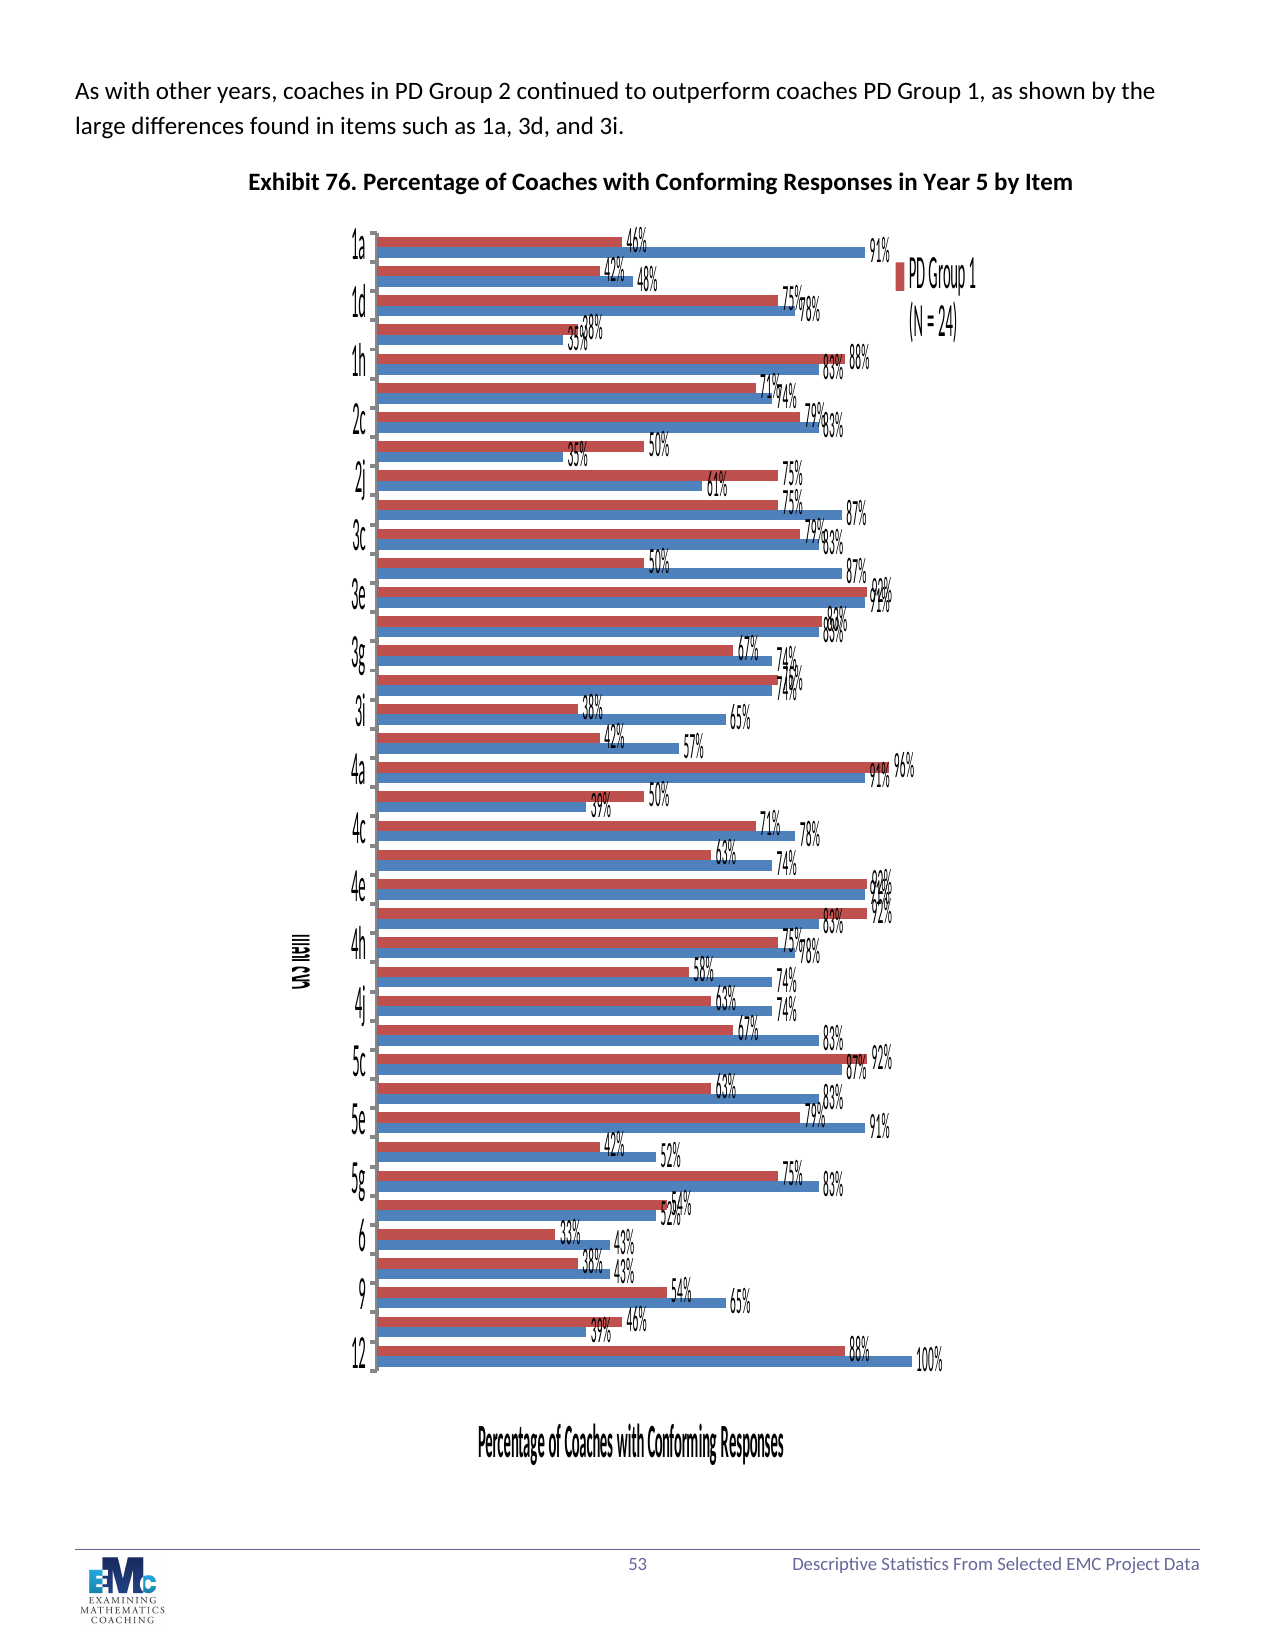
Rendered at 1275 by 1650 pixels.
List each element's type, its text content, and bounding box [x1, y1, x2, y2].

picture [79, 1556, 166, 1625]
text As with other years, coaches in PD Group 2 continued to outperform coaches PD Group 1, as shown by the large differences found in items such as 1a, 3d, and 3i. [75, 75, 1200, 141]
text Exhibit 76. Percentage of Coaches with Conforming Responses in Year 5 by Item [75, 166, 1247, 196]
